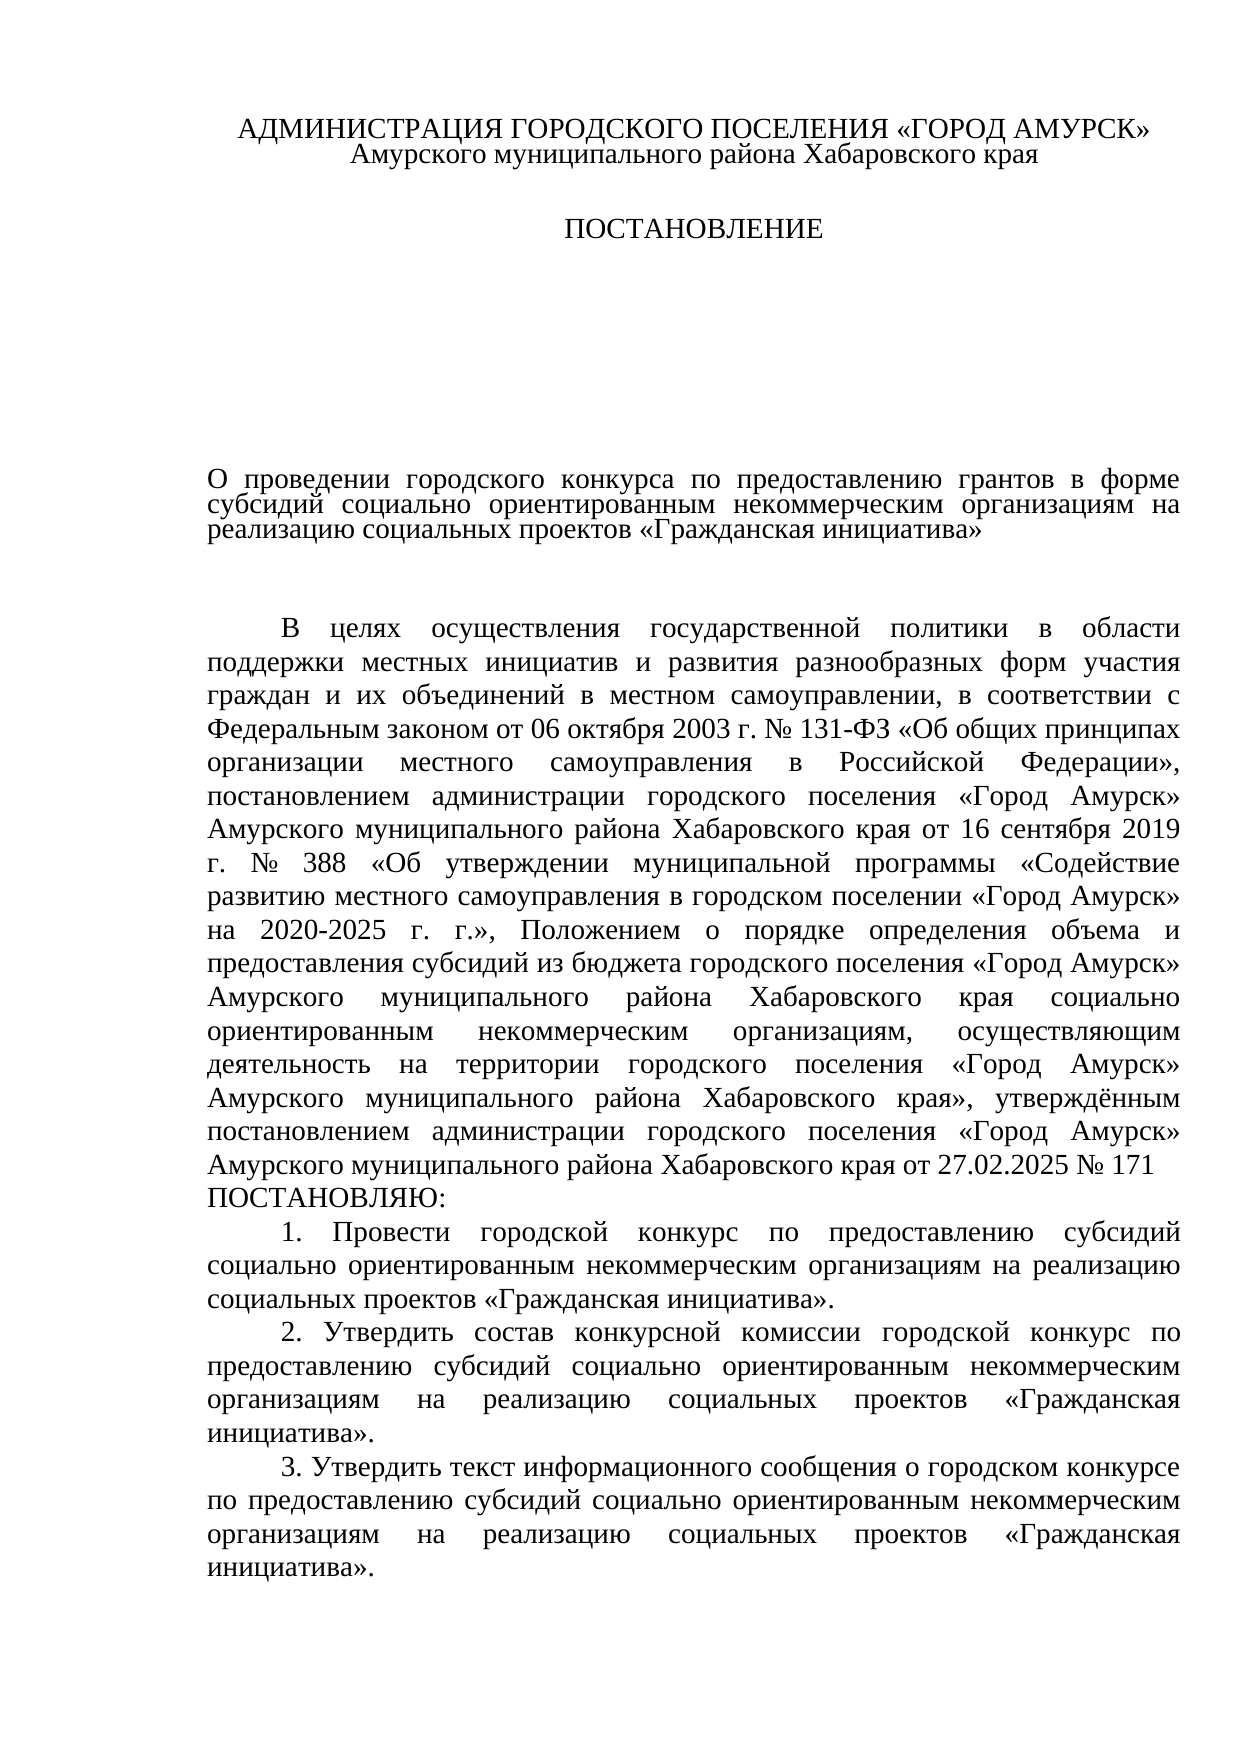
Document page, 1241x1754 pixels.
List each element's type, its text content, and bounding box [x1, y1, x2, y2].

text 3. Утвердить текст информационного сообщения о городском конкурсе по предоставлению субсидий социально ориентированным некоммерческим организациям на реализацию социальных проектов «Гражданская инициатива». [207, 1449, 1181, 1583]
text В целях осуществления государственной политики в области поддержки местных инициатив и развития разнообразных форм участия граждан и их объединений в местном самоуправлении, в соответствии с Федеральным законом от 06 октября 2003 г. № 131-ФЗ «Об общих принципах организации местного самоуправления в Российской Федерации», постановлением администрации городского поселения «Город Амурск» Амурского муниципального района Хабаровского края от 16 сентября 2019 г. № 388 «Об утверждении муниципальной программы «Содействие развитию местного самоуправления в городском поселении «Город Амурск» на 2020-2025 г. г.», Положением о порядке определения объема и предоставления субсидий из бюджета городского поселения «Город Амурск» Амурского муниципального района Хабаровского края социально ориентированным некоммерческим организациям, осуществляющим деятельность на территории городского поселения «Город Амурск» Амурского муниципального района Хабаровского края», утверждённым постановлением администрации городского поселения «Город Амурск» Амурского муниципального района Хабаровского края от 27.02.2025 № 171 [207, 610, 1181, 1180]
text 1. Провести городской конкурс по предоставлению субсидий социально ориентированным некоммерческим организациям на реализацию социальных проектов «Гражданская инициатива». [207, 1214, 1181, 1314]
title ПОСТАНОВЛЕНИЕ [207, 218, 1181, 243]
title Амурского муниципального района Хабаровского края [207, 143, 1181, 168]
text 2. Утвердить состав конкурсной комиссии городской конкурс по предоставлению субсидий социально ориентированным некоммерческим организациям на реализацию социальных проектов «Гражданская инициатива». [207, 1314, 1181, 1449]
title АДМИНИСТРАЦИЯ ГОРОДСКОГО ПОСЕЛЕНИЯ «ГОРОД АМУРСК» [207, 118, 1181, 143]
text ПОСТАНОВЛЯЮ: [207, 1180, 1181, 1214]
title О проведении городского конкурса по предоставлению грантов в форме субсидий социально ориентированным некоммерческим организациям на реализацию социальных проектов «Гражданская инициатива» [207, 468, 1181, 543]
